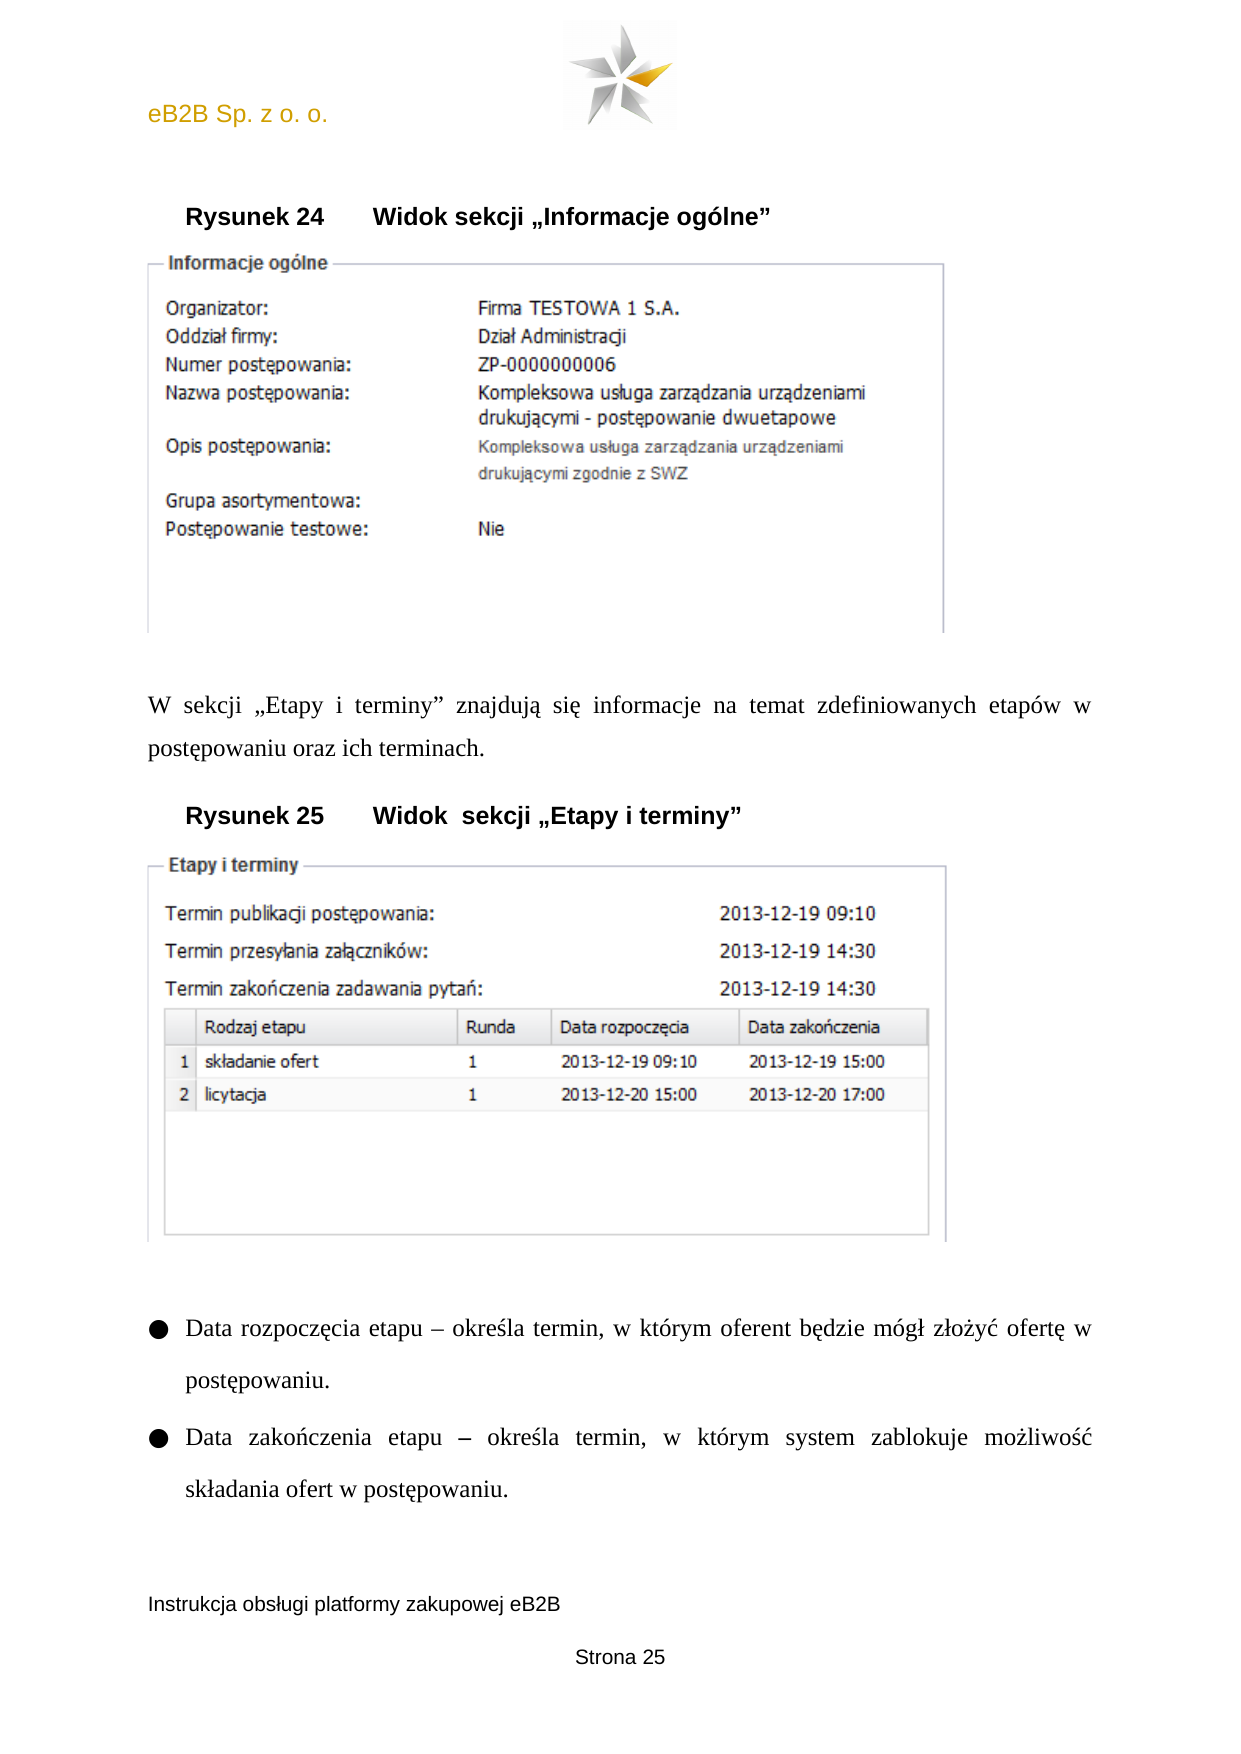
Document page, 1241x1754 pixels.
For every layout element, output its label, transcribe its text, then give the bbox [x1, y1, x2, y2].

subtitle Widok sekcji „Etapy i terminy” [185, 801, 1093, 830]
picture [563, 20, 678, 130]
text W sekcji „Etapy i terminy” znajdują się informacje na temat zdefiniowanych etapów w postępowaniu oraz ich terminach. [148, 690, 1093, 762]
list Data zakończenia etapu – określa termin, w którym system zablokuje możliwość składania ofert w postępowaniu. [148, 1408, 1093, 1503]
list Data rozpoczęcia etapu – określa termin, w którym oferent będzie mógł złożyć ofertę w postępowaniu. [148, 1299, 1093, 1394]
picture [147, 251, 946, 633]
subtitle Widok sekcji „Informacje ogólne” [185, 202, 1093, 231]
picture [147, 850, 950, 1242]
